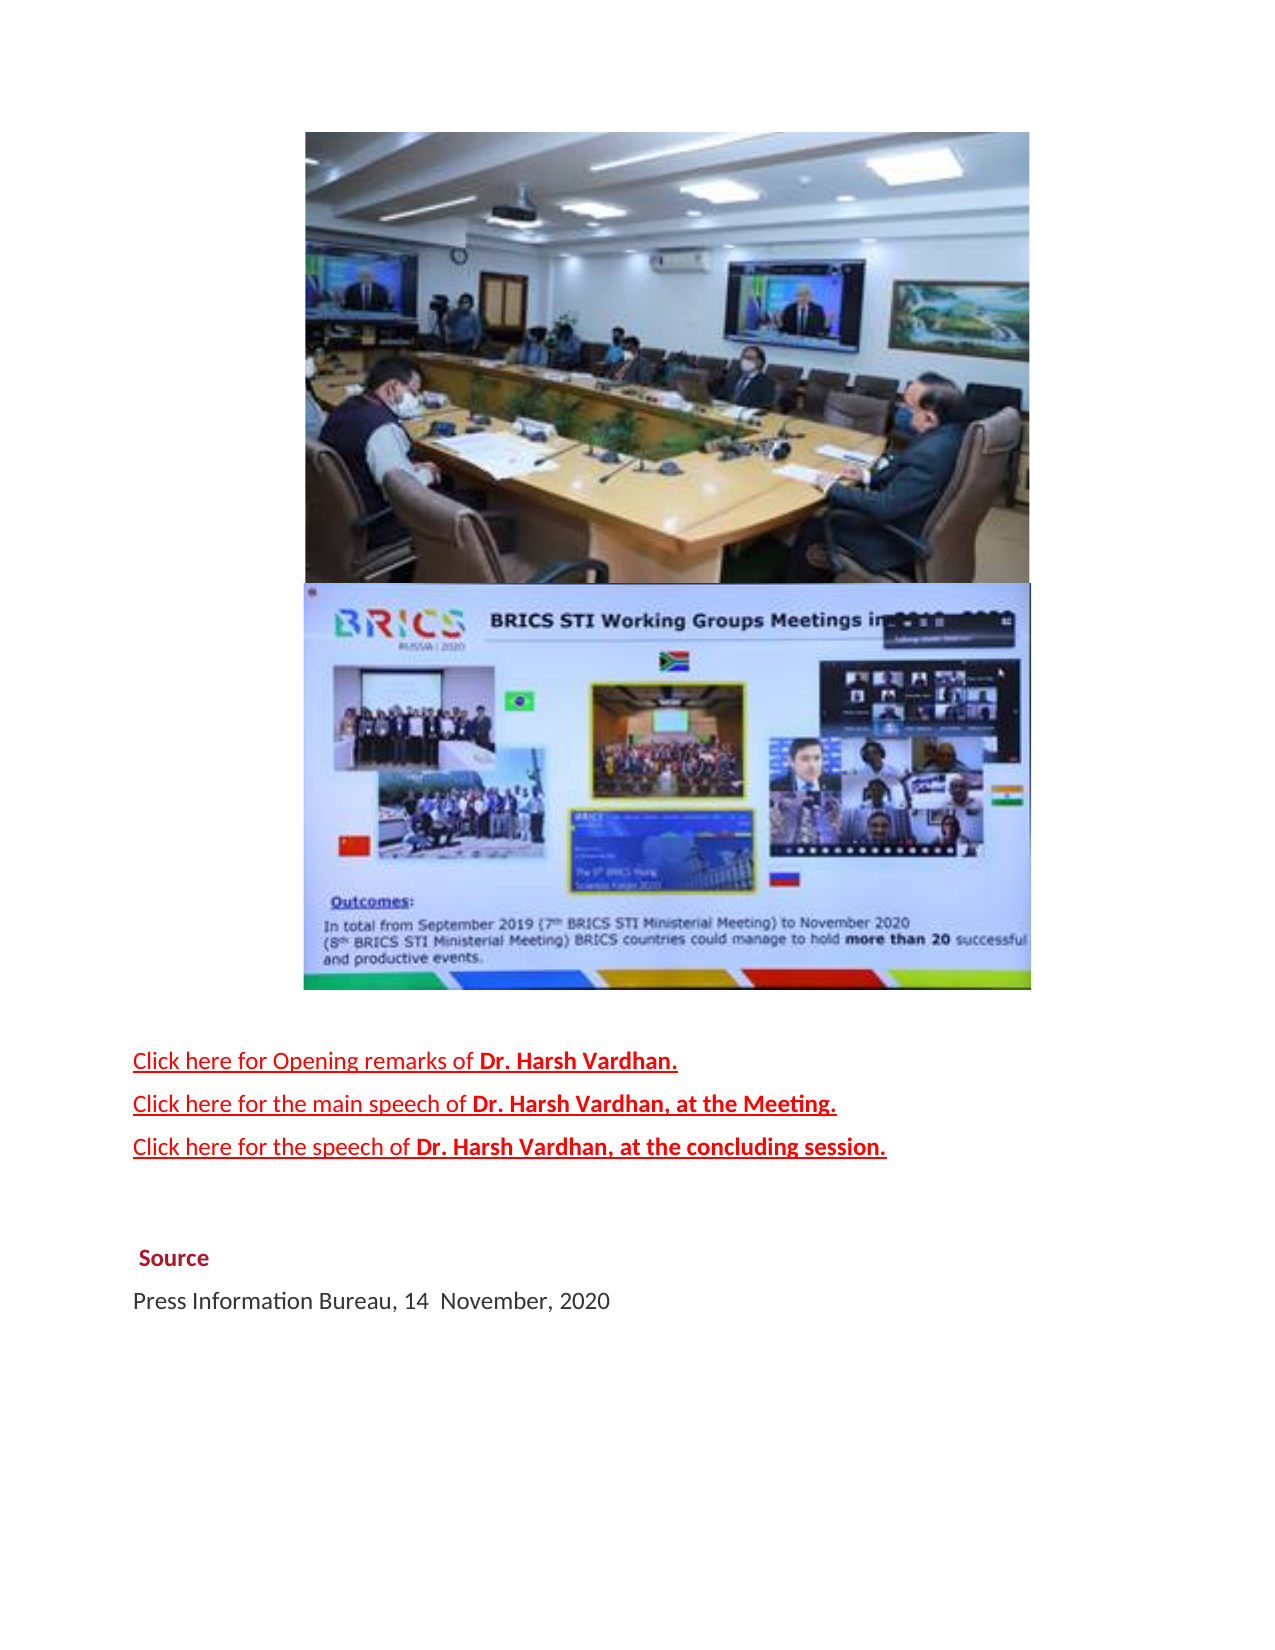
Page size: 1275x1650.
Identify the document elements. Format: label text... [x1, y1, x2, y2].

text Click here for Opening remarks of Dr. Harsh Vardhan. [133, 1045, 1152, 1076]
text Click here for the speech of Dr. Harsh Vardhan, at the concluding session. [133, 1131, 1152, 1162]
picture [303, 132, 1032, 990]
subtitle Source [133, 1242, 1152, 1273]
text Click here for the main speech of Dr. Harsh Vardhan, at the Meeting. [133, 1088, 1152, 1119]
text Press Information Bureau, 14 November, 2020 [133, 1285, 1152, 1316]
